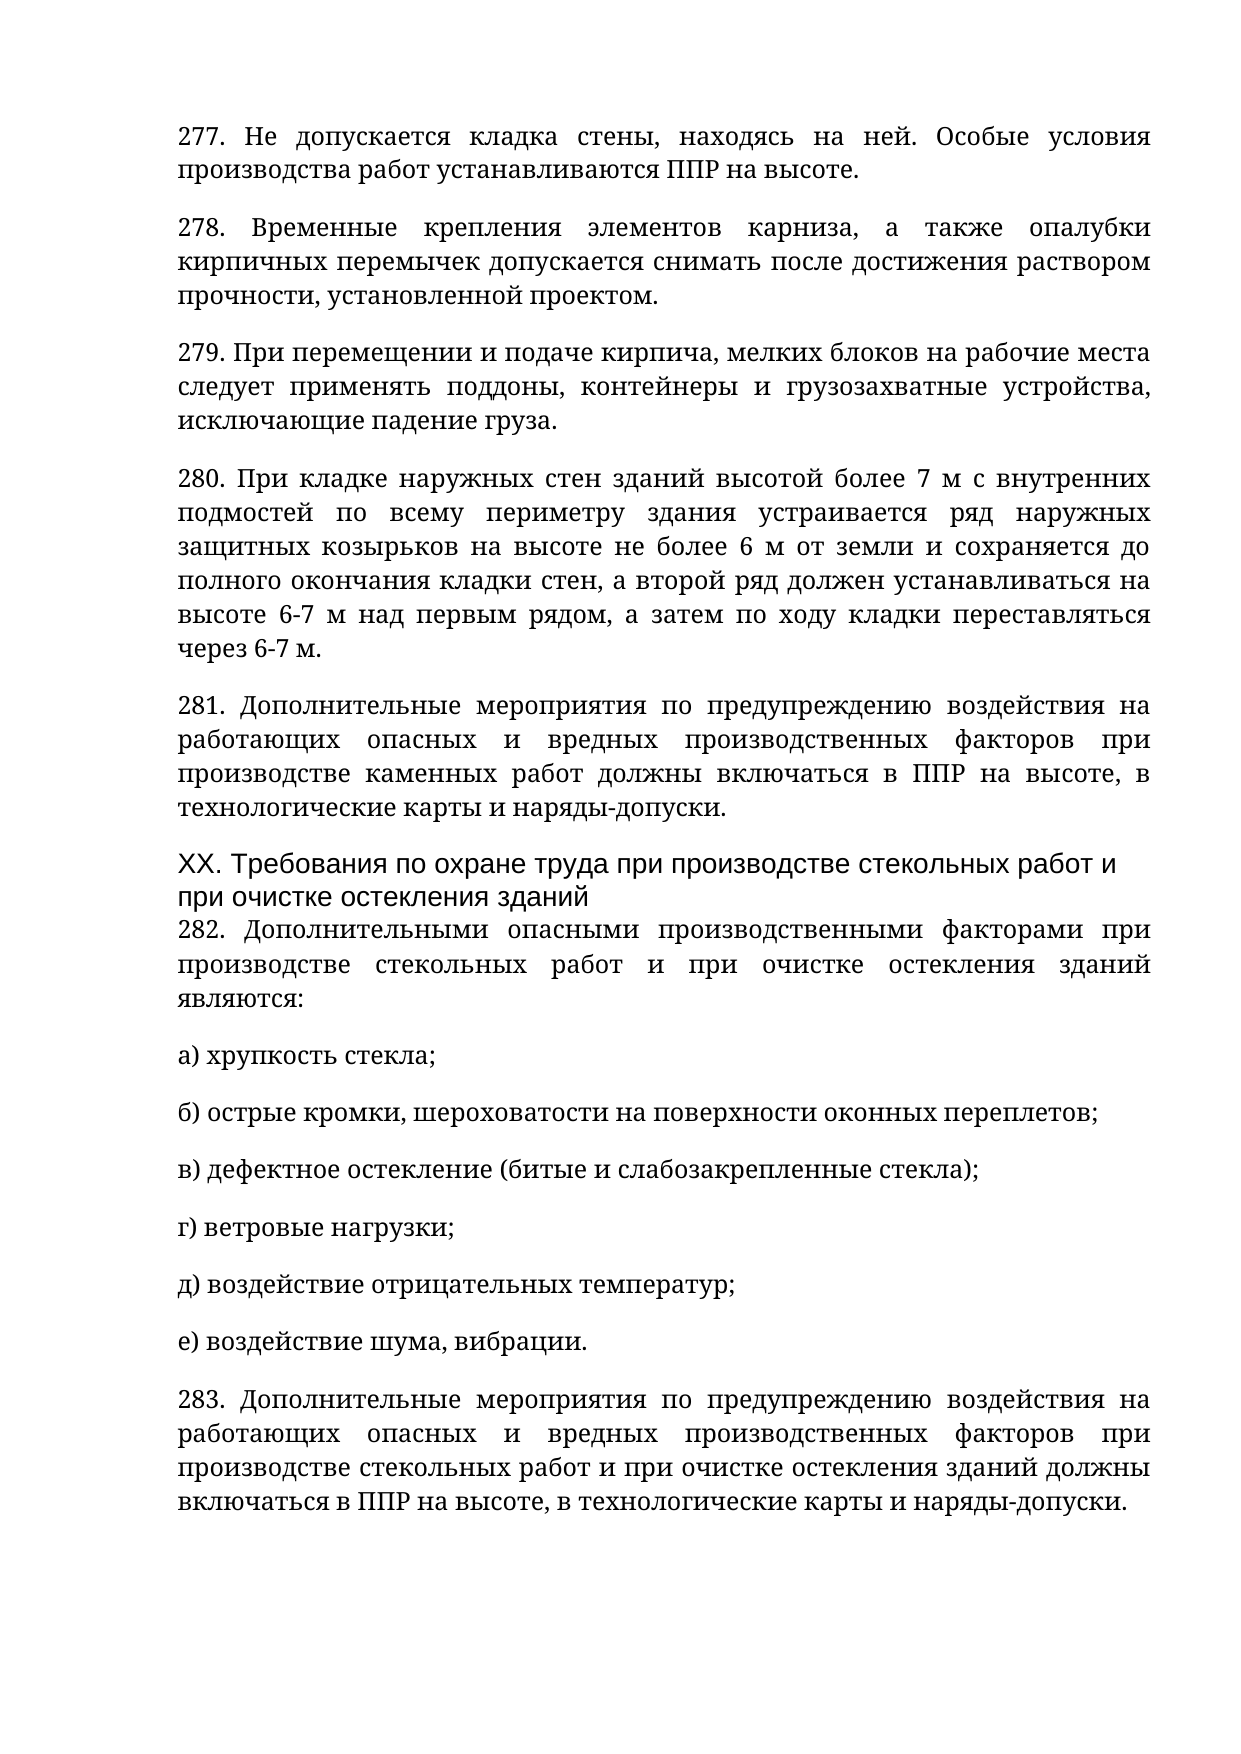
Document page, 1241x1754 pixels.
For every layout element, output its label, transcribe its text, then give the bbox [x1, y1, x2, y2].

text г) ветровые нагрузки; [177, 1209, 1152, 1243]
text д) воздействие отрицательных температур; [177, 1267, 1152, 1301]
text 278. Временные крепления элементов карниза, а также опалубки кирпичных перемычек допускается снимать после достижения раствором прочности, установленной проектом. [177, 209, 1152, 312]
text 281. Дополнительные мероприятия по предупреждению воздействия на работающих опасных и вредных производственных факторов при производстве каменных работ должны включаться в ППР на высоте, в технологические карты и наряды-допуски. [177, 688, 1152, 824]
text 277. Не допускается кладка стены, находясь на ней. Особые условия производства работ устанавливаются ППР на высоте. [177, 118, 1152, 186]
text е) воздействие шума, вибрации. [177, 1324, 1152, 1358]
text XX. Требования по охране труда при производстве стекольных работ и при очистке остекления зданий [177, 847, 1152, 912]
text а) хрупкость стекла; [177, 1038, 1152, 1072]
text 283. Дополнительные мероприятия по предупреждению воздействия на работающих опасных и вредных производственных факторов при производстве стекольных работ и при очистке остекления зданий должны включаться в ППР на высоте, в технологические карты и наряды-допуски. [177, 1381, 1152, 1518]
text б) острые кромки, шероховатости на поверхности оконных переплетов; [177, 1095, 1152, 1129]
text в) дефектное остекление (битые и слабозакрепленные стекла); [177, 1152, 1152, 1186]
text 279. При перемещении и подаче кирпича, мелких блоков на рабочие места следует применять поддоны, контейнеры и грузозахватные устройства, исключающие падение груза. [177, 335, 1152, 437]
text 282. Дополнительными опасными производственными факторами при производстве стекольных работ и при очистке остекления зданий являются: [177, 912, 1152, 1014]
text 280. При кладке наружных стен зданий высотой более 7 м с внутренних подмостей по всему периметру здания устраивается ряд наружных защитных козырьков на высоте не более 6 м от земли и сохраняется до полного окончания кладки стен, а второй ряд должен устанавливаться на высоте 6-7 м над первым рядом, а затем по ходу кладки переставляться через 6-7 м. [177, 460, 1152, 665]
